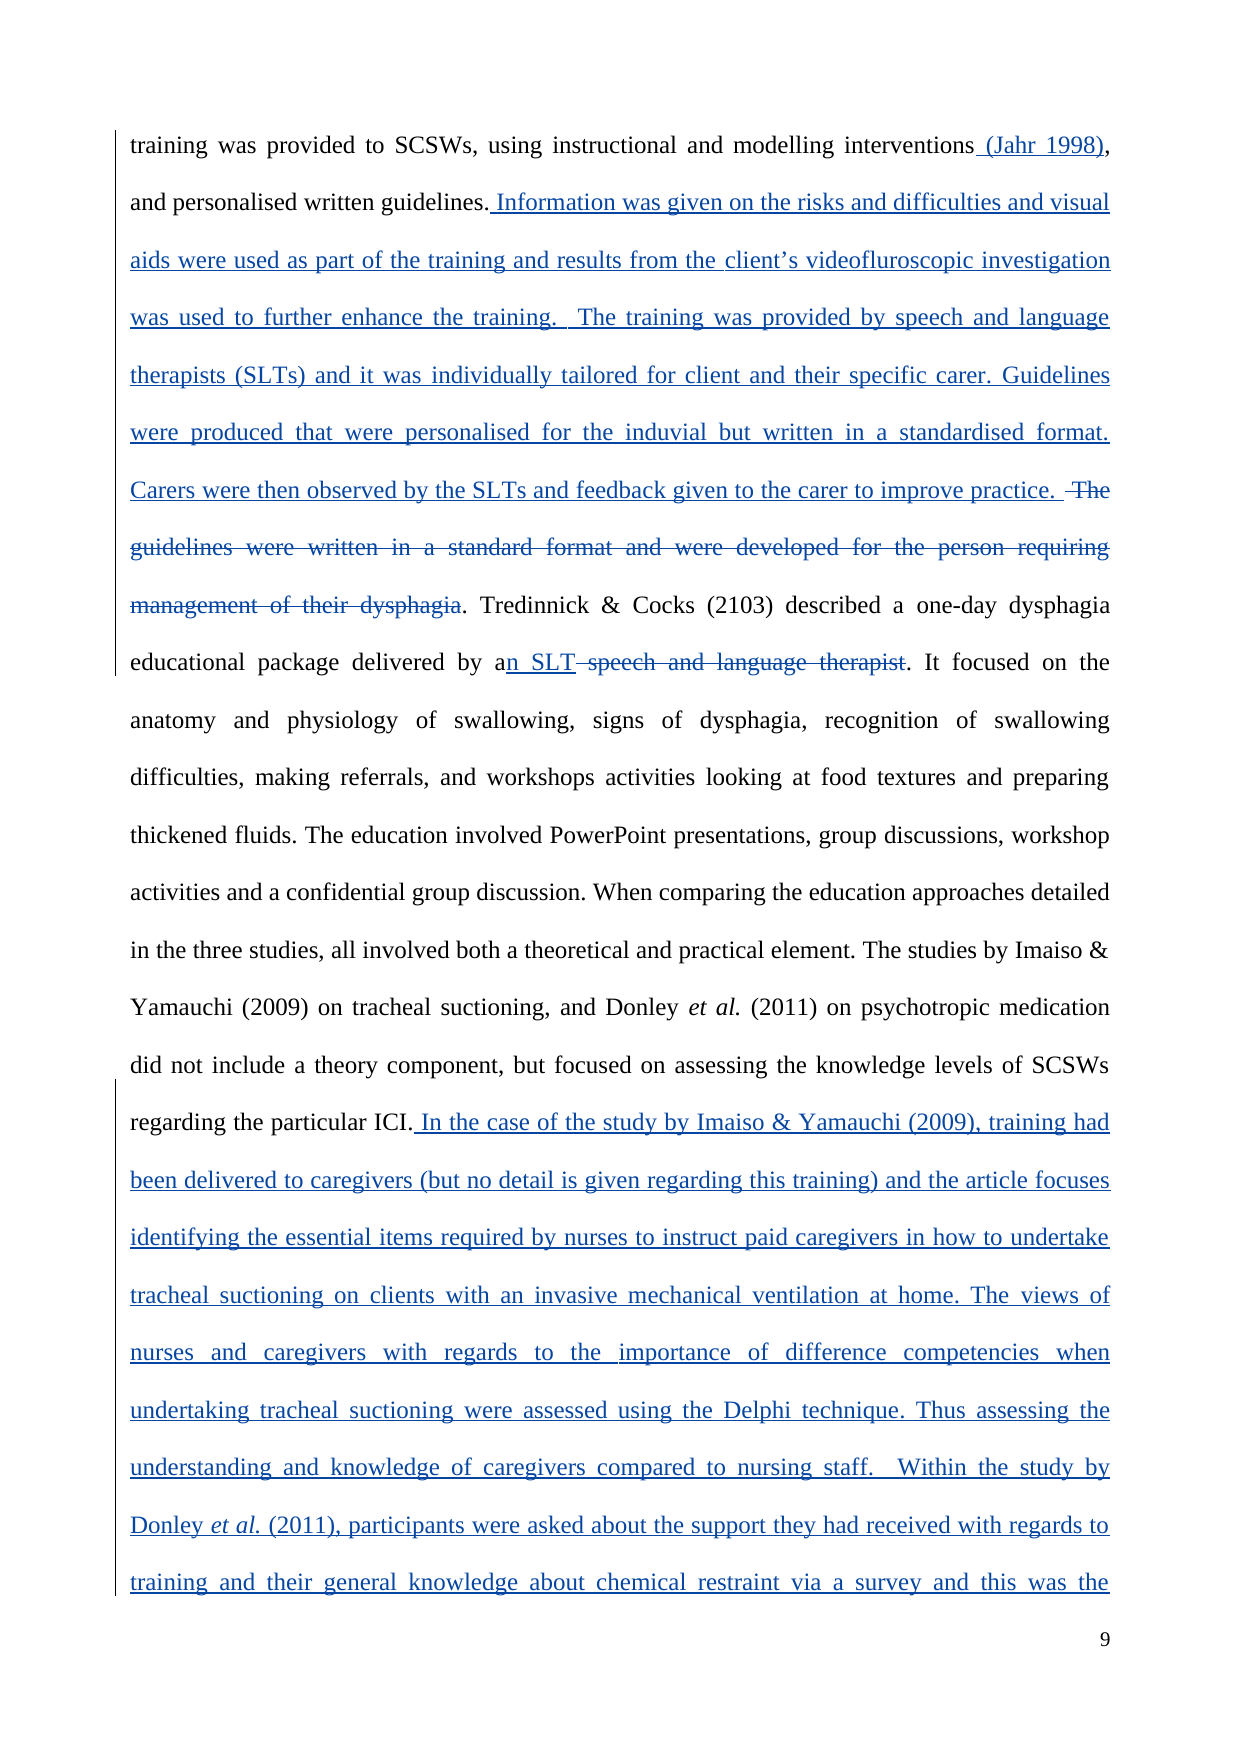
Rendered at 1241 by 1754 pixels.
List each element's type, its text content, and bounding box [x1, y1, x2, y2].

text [130, 130, 1110, 270]
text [130, 1536, 1110, 1592]
